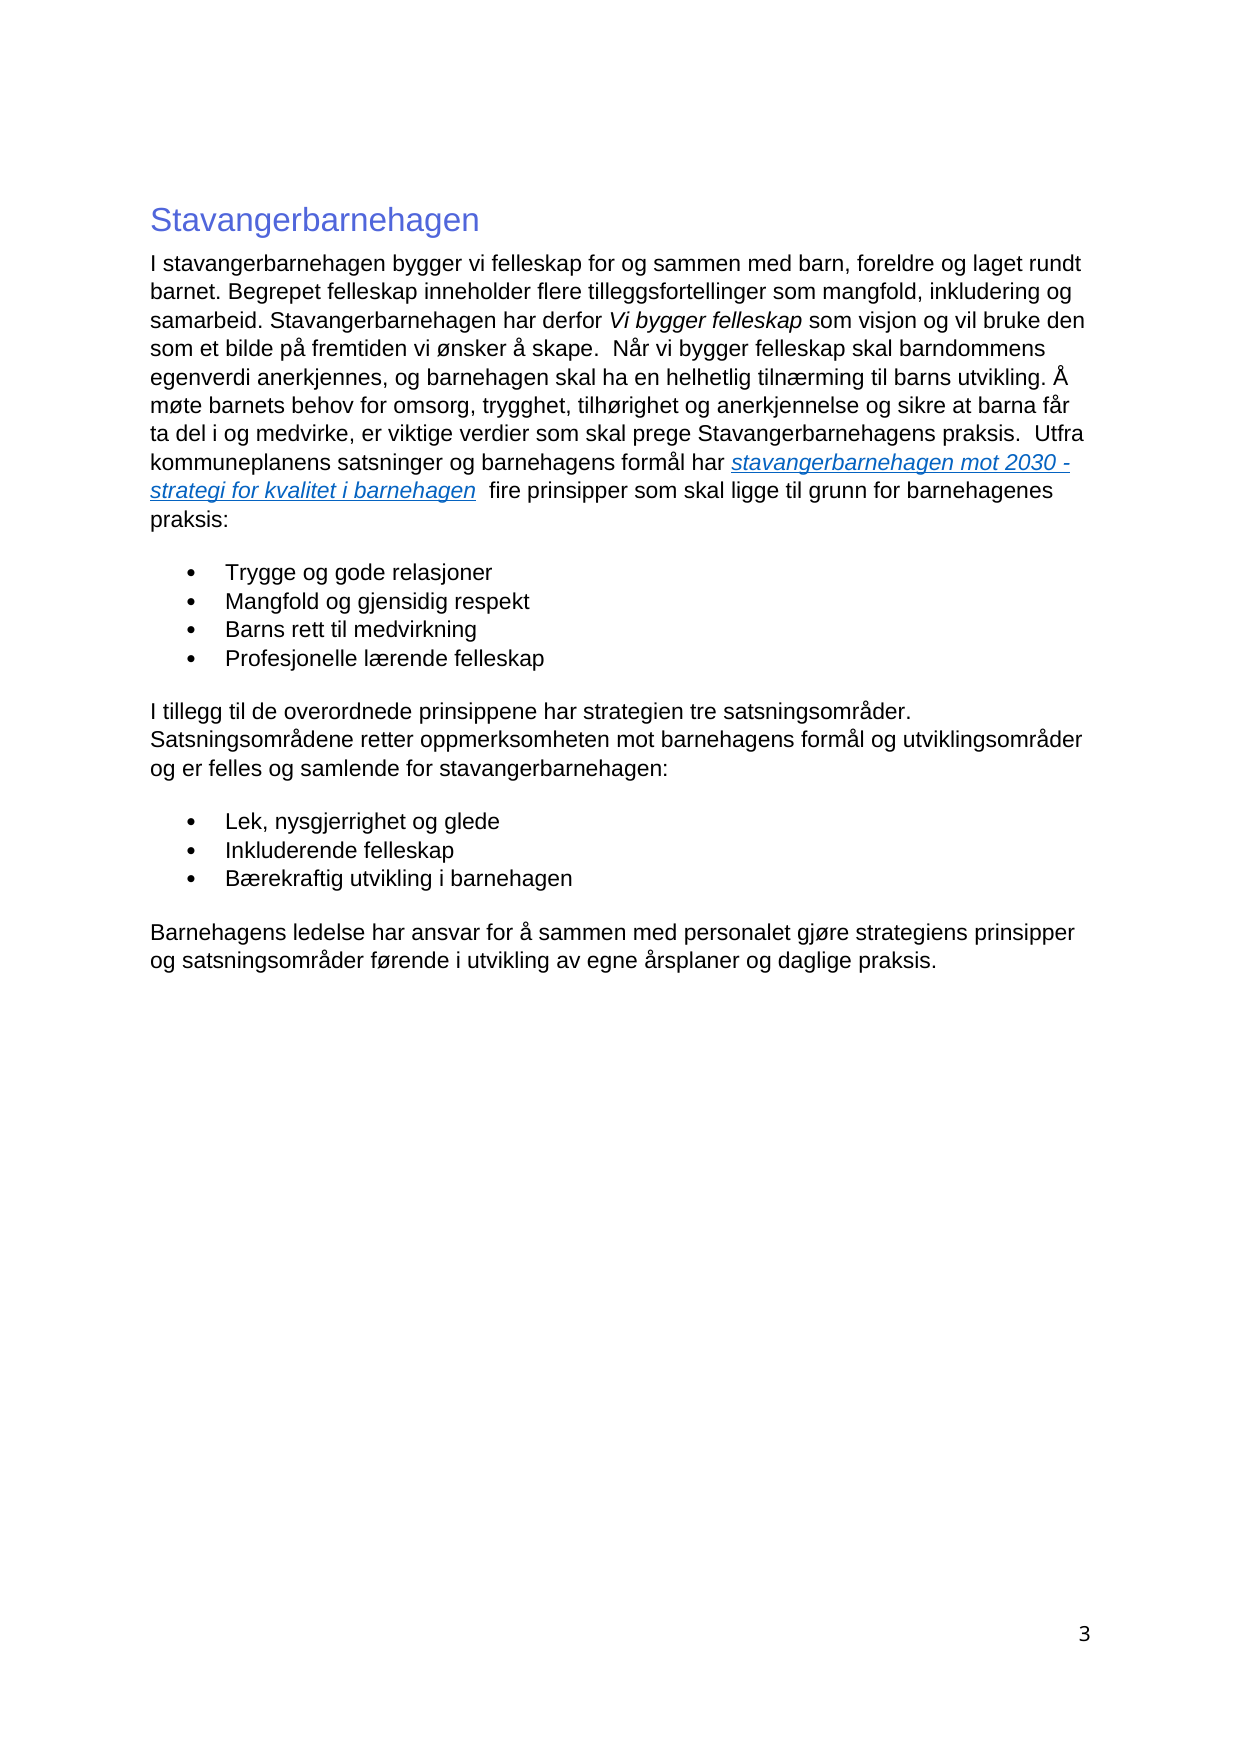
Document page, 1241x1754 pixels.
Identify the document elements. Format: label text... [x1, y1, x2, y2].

list Profesjonelle lærende felleskap [187, 644, 1090, 671]
list Inkluderende felleskap [187, 837, 1090, 863]
list Barns rett til medvirkning [187, 616, 1090, 642]
text Barnehagens ledelse har ansvar for å sammen med personalet gjøre strategiens prinsipper og satsningsområder førende i utvikling av egne årsplaner og daglige praksis. [150, 918, 1090, 973]
list Mangfold og gjensidig respekt [187, 588, 1090, 614]
list Lek, nysgjerrighet og glede [187, 808, 1090, 834]
text I tillegg til de overordnede prinsippene har strategien tre satsningsområder. Satsningsområdene retter oppmerksomheten mot barnehagens formål og utviklingsområder og er felles og samlende for stavangerbarnehagen: [150, 698, 1090, 781]
list Bærekraftig utvikling i barnehagen [187, 865, 1090, 891]
subtitle Stavangerbarnehagen [150, 200, 1090, 238]
list Trygge og gode relasjoner [187, 559, 1090, 586]
text I stavangerbarnehagen bygger vi felleskap for og sammen med barn, foreldre og laget rundt barnet. Begrepet felleskap inneholder flere tilleggsfortellinger som mangfold, inkludering og samarbeid. Stavangerbarnehagen har derfor Vi bygger felleskap som visjon og vil bruke den som et bilde på fremtiden vi ønsker å skape. Når vi bygger felleskap skal barndommens egenverdi anerkjennes, og barnehagen skal ha en helhetlig tilnærming til barns utvikling. Å møte barnets behov for omsorg, trygghet, tilhørighet og anerkjennelse og sikre at barna får ta del i og medvirke, er viktige verdier som skal prege Stavangerbarnehagens praksis. Utfra kommuneplanens satsninger og barnehagens formål har stavangerbarnehagen mot 2030 -strategi for kvalitet i barnehagen fire prinsipper som skal ligge til grunn for barnehagenes praksis: [150, 250, 1090, 532]
